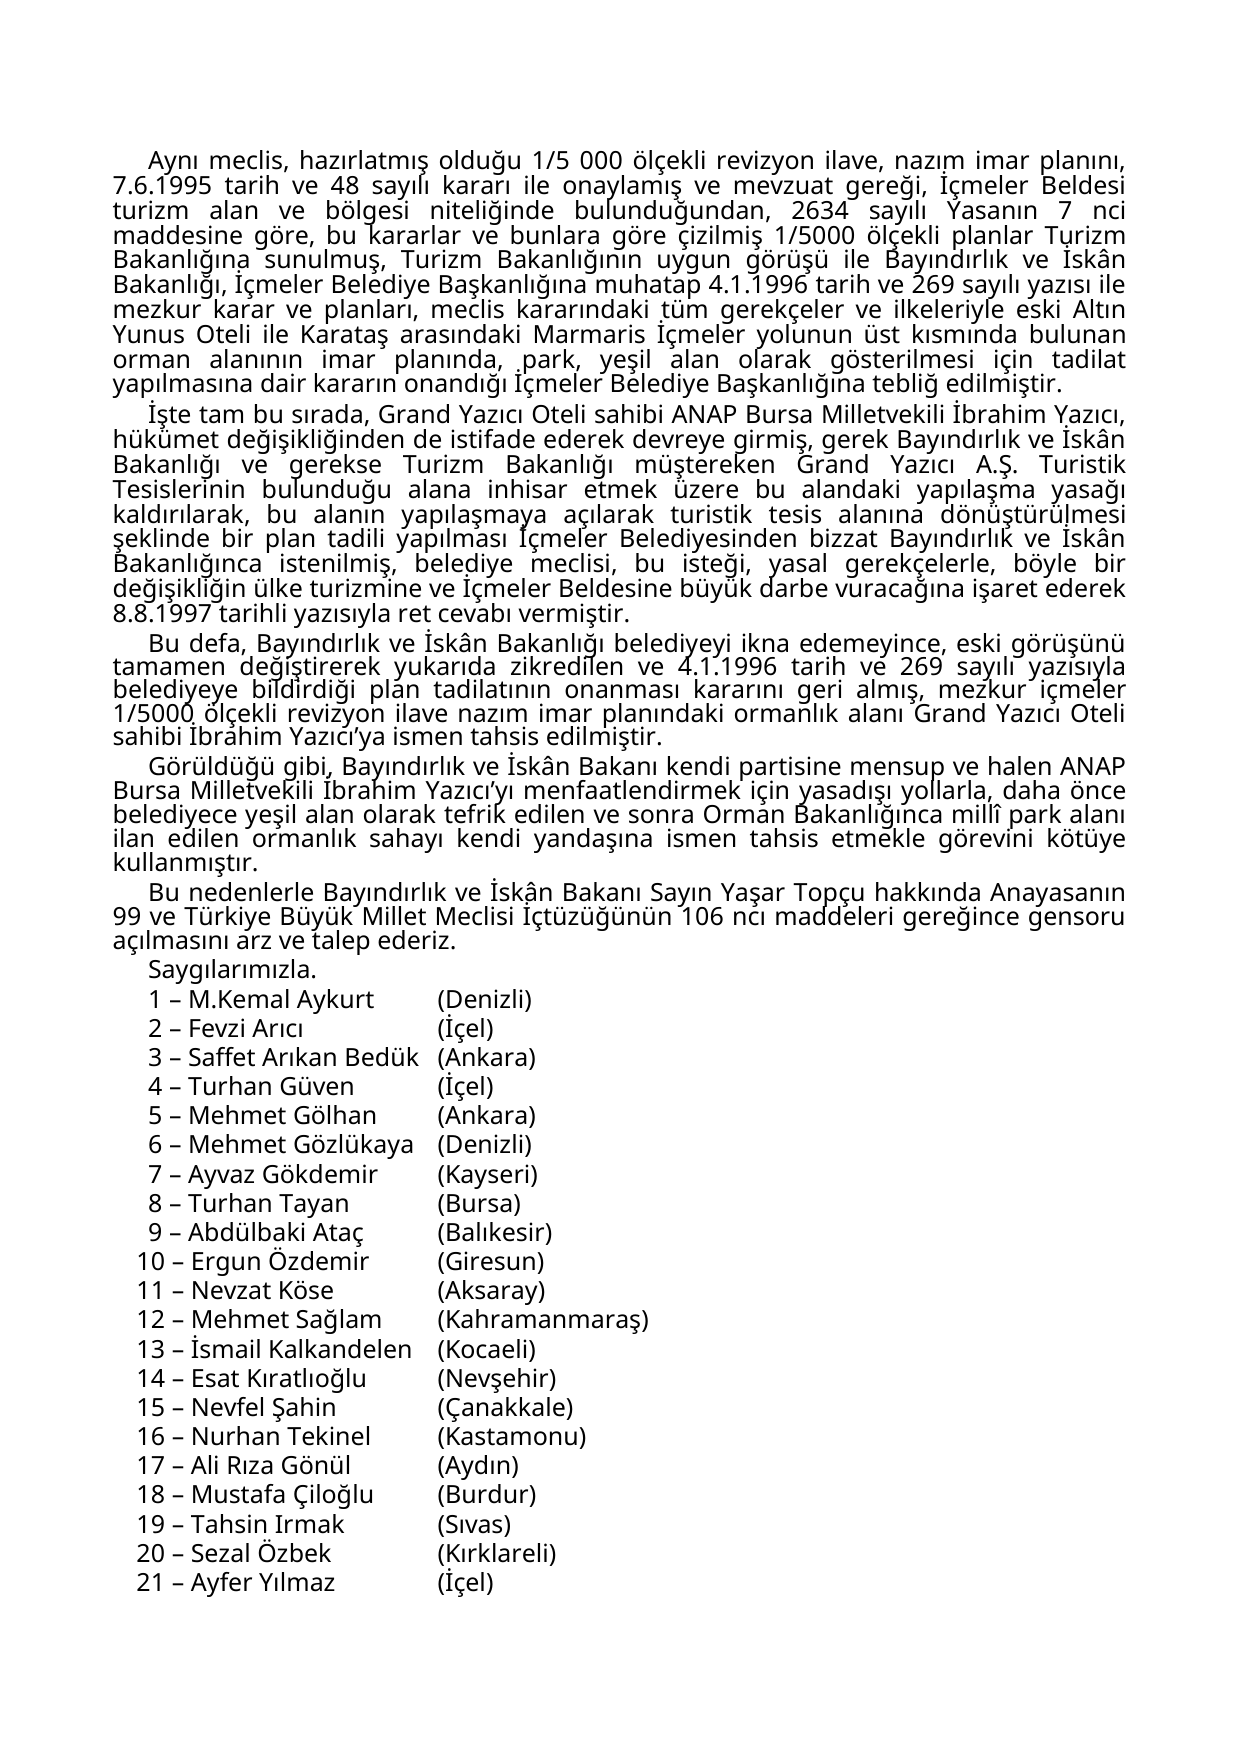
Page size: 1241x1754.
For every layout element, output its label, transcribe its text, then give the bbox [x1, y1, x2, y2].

text 5 – Mehmet Gölhan (Ankara) [112, 1106, 1128, 1129]
text 13 – İsmail Kalkandelen (Kocaeli) [112, 1340, 1128, 1363]
text 9 – Abdülbaki Ataç (Balıkesir) [112, 1223, 1128, 1246]
text 18 – Mustafa Çiloğlu (Burdur) [112, 1486, 302, 1508]
text 15 – Nevfel Şahin (Çanakkale) [449, 1398, 1128, 1421]
text Bu defa, Bayındırlık ve İskân Bakanlığı belediyeyi ikna edemeyince, eski görüşünü tamamen değiştirerek yukarıda zikredilen ve 4.1.1996 tarih ve 269 sayılı yazısıyla belediyeye bildirdiği plan tadilatının onanması kararını geri almış, mezkur içmeler 1/5000 ölçekli revizyon ilave nazım imar planındaki ormanlık alanı Grand Yazıcı Oteli sahibi İbrahim Yazıcı’ya ismen tahsis edilmiştir. [112, 633, 1128, 750]
text 21 – Ayfer Yılmaz (İçel) [112, 1573, 1128, 1596]
text 2 – Fevzi Arıcı (İçel) [112, 1019, 1128, 1042]
text 1 – M.Kemal Aykurt (Denizli) [112, 990, 1128, 1013]
text 10 – Ergun Özdemir (Giresun) [112, 1252, 1128, 1275]
text Bu nedenlerle Bayındırlık ve İskân Bakanı Sayın Yaşar Topçu hakkında Anayasanın 99 ve Türkiye Büyük Millet Meclisi İçtüzüğünün 106 ncı maddeleri gereğince gensoru açılmasını arz ve talep ederiz. [112, 882, 1128, 954]
text 6 – Mehmet Gözlükaya (Denizli) [112, 1136, 1128, 1158]
text 15 – Nevfel Şahin (Çanakkale) [275, 1398, 455, 1421]
text Aynı meclis, hazırlatmış olduğu 1/5 000 ölçekli revizyon ilave, nazım imar planını, 7.6.1995 tarih ve 48 sayılı kararı ile onaylamış ve mevzuat gereği, İçmeler Beldesi turizm alan ve bölgesi niteliğinde bulunduğundan, 2634 sayılı Yasanın 7 nci maddesine göre, bu kararlar ve bunlara göre çizilmiş 1/5000 ölçekli planlar Turizm Bakanlığına sunulmuş, Turizm Bakanlığının uygun görüşü ile Bayındırlık ve İskân Bakanlığı, İçmeler Belediye Başkanlığına muhatap 4.1.1996 tarih ve 269 sayılı yazısı ile mezkur karar ve planları, meclis kararındaki tüm gerekçeler ve ilkeleriyle eski Altın Yunus Oteli ile Karataş arasındaki Marmaris İçmeler yolunun üst kısmında bulunan orman alanının imar planında, park, yeşil alan olarak gösterilmesi için tadilat yapılmasına dair kararın onandığı İçmeler Belediye Başkanlığına tebliğ edilmiştir. [112, 150, 1128, 398]
text Saygılarımızla. [112, 961, 1128, 983]
text Görüldüğü gibi, Bayındırlık ve İskân Bakanı kendi partisine mensup ve halen ANAP Bursa Milletvekili İbrahim Yazıcı’yı menfaatlendirmek için yasadışı yollarla, daha önce belediyece yeşil alan olarak tefrik edilen ve sonra Orman Bakanlığınca millî park alanı ilan edilen ormanlık sahayı kendi yandaşına ismen tahsis etmekle görevini kötüye kullanmıştır. [112, 756, 1128, 876]
text 12 – Mehmet Sağlam (Kahramanmaraş) [112, 1311, 1128, 1333]
text 11 – Nevzat Köse (Aksaray) [112, 1281, 1128, 1304]
text 20 – Sezal Özbek (Kırklareli) [112, 1544, 1128, 1567]
text 7 – Ayvaz Gökdemir (Kayseri) [112, 1165, 1128, 1188]
text 4 – Turhan Güven (İçel) [112, 1077, 1128, 1100]
text 16 – Nurhan Tekinel (Kastamonu) [112, 1427, 1128, 1450]
text 17 – Ali Rıza Gönül (Aydın) [112, 1456, 1128, 1479]
text 18 – Mustafa Çiloğlu (Burdur) [296, 1486, 1128, 1508]
text 15 – Nevfel Şahin (Çanakkale) [112, 1398, 281, 1421]
text 8 – Turhan Tayan (Bursa) [112, 1194, 1128, 1217]
text 19 – Tahsin Irmak (Sıvas) [112, 1515, 1128, 1538]
text İşte tam bu sırada, Grand Yazıcı Oteli sahibi ANAP Bursa Milletvekili İbrahim Yazıcı, hükümet değişikliğinden de istifade ederek devreye girmiş, gerek Bayındırlık ve İskân Bakanlığı ve gerekse Turizm Bakanlığı müştereken Grand Yazıcı A.Ş. Turistik Tesislerinin bulunduğu alana inhisar etmek üzere bu alandaki yapılaşma yasağı kaldırılarak, bu alanın yapılaşmaya açılarak turistik tesis alanına dönüştürülmesi şeklinde bir plan tadili yapılması İçmeler Belediyesinden bizzat Bayındırlık ve İskân Bakanlığınca istenilmiş, belediye meclisi, bu isteği, yasal gerekçelerle, böyle bir değişikliğin ülke turizmine ve İçmeler Beldesine büyük darbe vuracağına işaret ederek 8.8.1997 tarihli yazısıyla ret cevabı vermiştir. [112, 404, 1128, 627]
text 14 – Esat Kıratlıoğlu (Nevşehir) [112, 1369, 1128, 1392]
text 3 – Saffet Arıkan Bedük (Ankara) [112, 1048, 1128, 1071]
